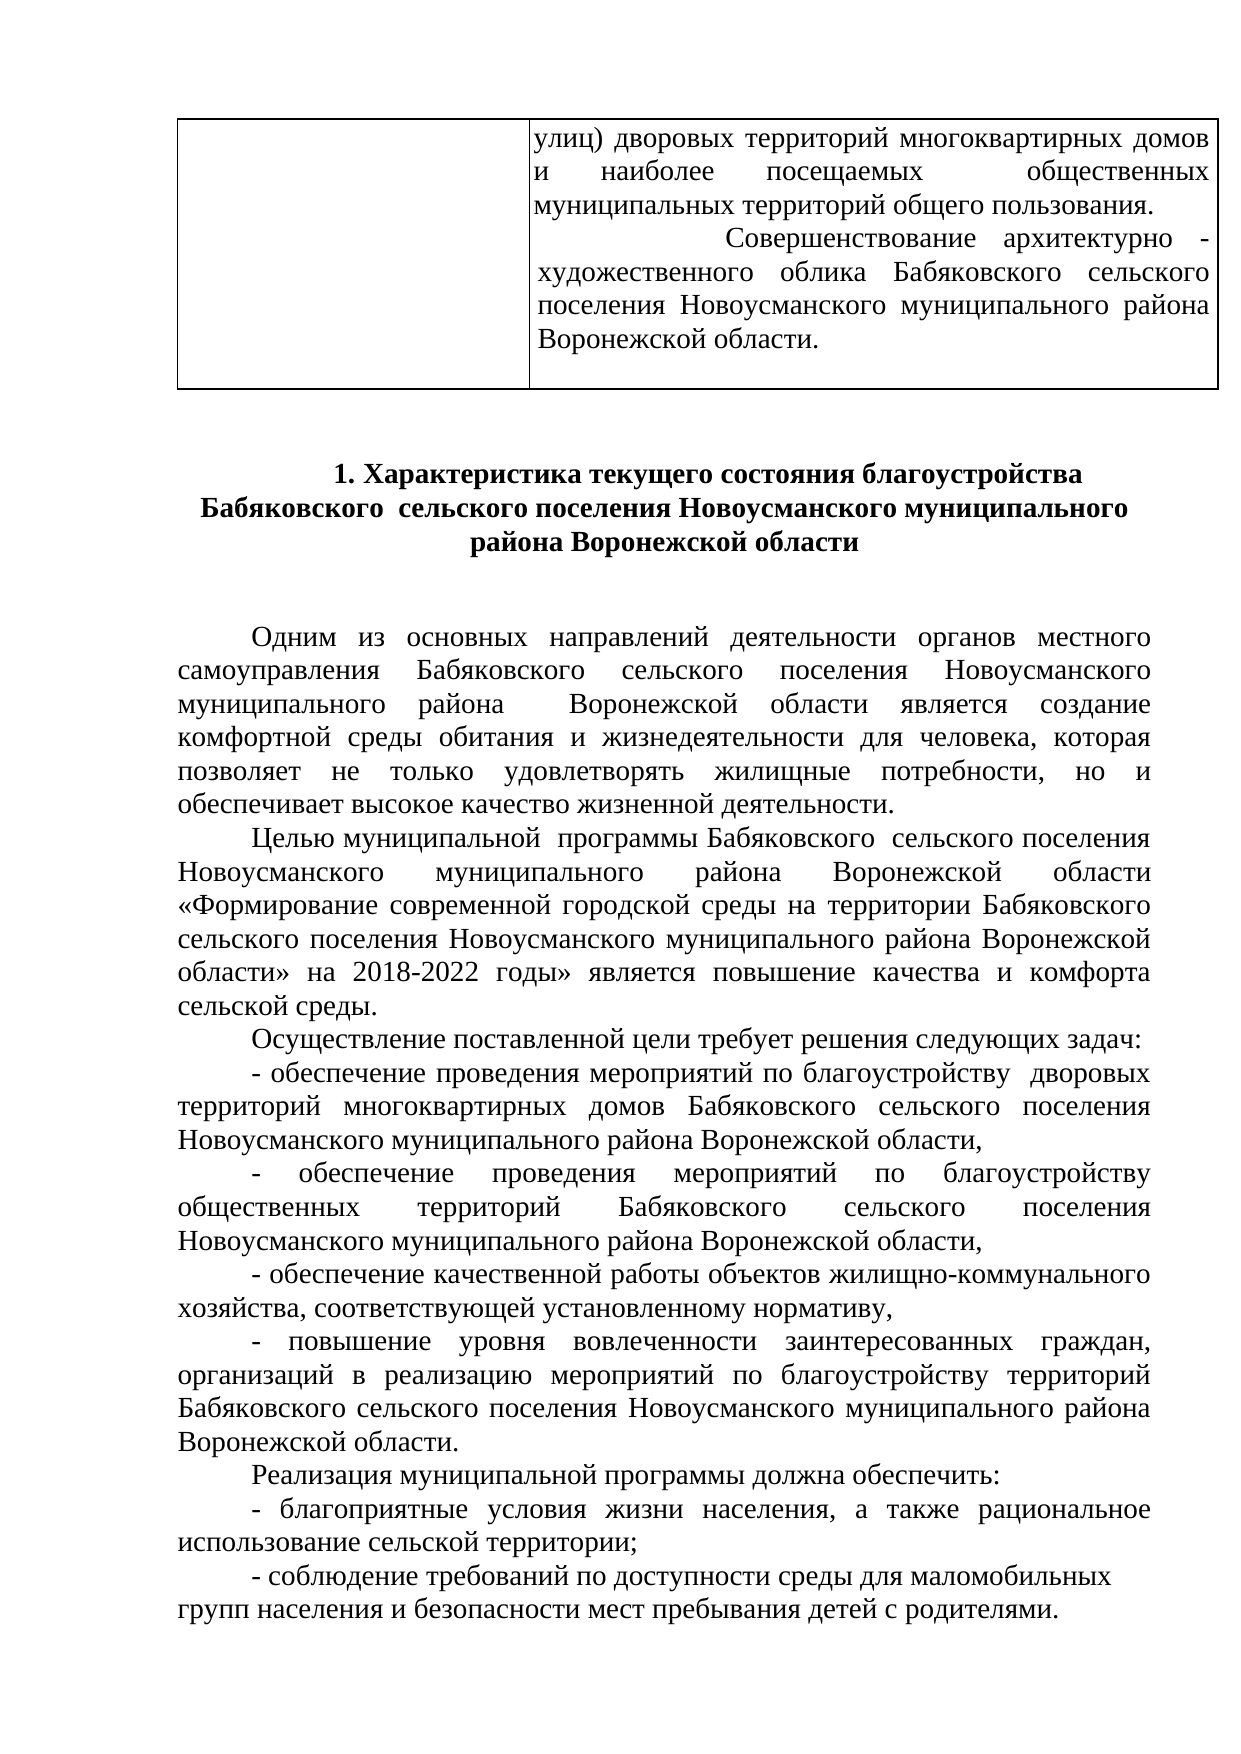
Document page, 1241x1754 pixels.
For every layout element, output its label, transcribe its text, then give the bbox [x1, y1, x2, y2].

list Характеристика текущего состояния благоустройства [264, 457, 1152, 490]
text - благоприятные условия жизни населения, а также рациональное использование сельской территории; [177, 1491, 1152, 1558]
text Целью муниципальной программы Бабяковского сельского поселения Новоусманского муниципального района Воронежской области «Формирование современной городской среды на территории Бабяковского сельского поселения Новоусманского муниципального района Воронежской области» на 2018-2022 годы» является повышение качества и комфорта сельской среды. [177, 820, 1152, 1021]
text - обеспечение качественной работы объектов жилищно-коммунального хозяйства, соответствующей установленному нормативу, [177, 1256, 1152, 1323]
text Осуществление поставленной цели требует решения следующих задач: [177, 1021, 1152, 1055]
text Реализация муниципальной программы должна обеспечить: [177, 1457, 1152, 1491]
text - обеспечение проведения мероприятий по благоустройству общественных территорий Бабяковского сельского поселения Новоусманского муниципального района Воронежской области, [177, 1156, 1152, 1256]
text Одним из основных направлений деятельности органов местного самоуправления Бабяковского сельского поселения Новоусманского муниципального района Воронежской области является создание комфортной среды обитания и жизнедеятельности для человека, которая позволяет не только удовлетворять жилищные потребности, но и обеспечивает высокое качество жизненной деятельности. [177, 619, 1152, 820]
text - обеспечение проведения мероприятий по благоустройству дворовых территорий многоквартирных домов Бабяковского сельского поселения Новоусманского муниципального района Воронежской области, [177, 1055, 1152, 1156]
text - соблюдение требований по доступности среды для маломобильных групп населения и безопасности мест пребывания детей с родителями. [177, 1558, 1152, 1625]
text Бабяковского сельского поселения Новоусманского муниципального района Воронежской области [177, 490, 1152, 557]
text - повышение уровня вовлеченности заинтересованных граждан, организаций в реализацию мероприятий по благоустройству территорий Бабяковского сельского поселения Новоусманского муниципального района Воронежской области. [177, 1323, 1152, 1457]
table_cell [530, 120, 1217, 388]
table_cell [178, 120, 529, 388]
